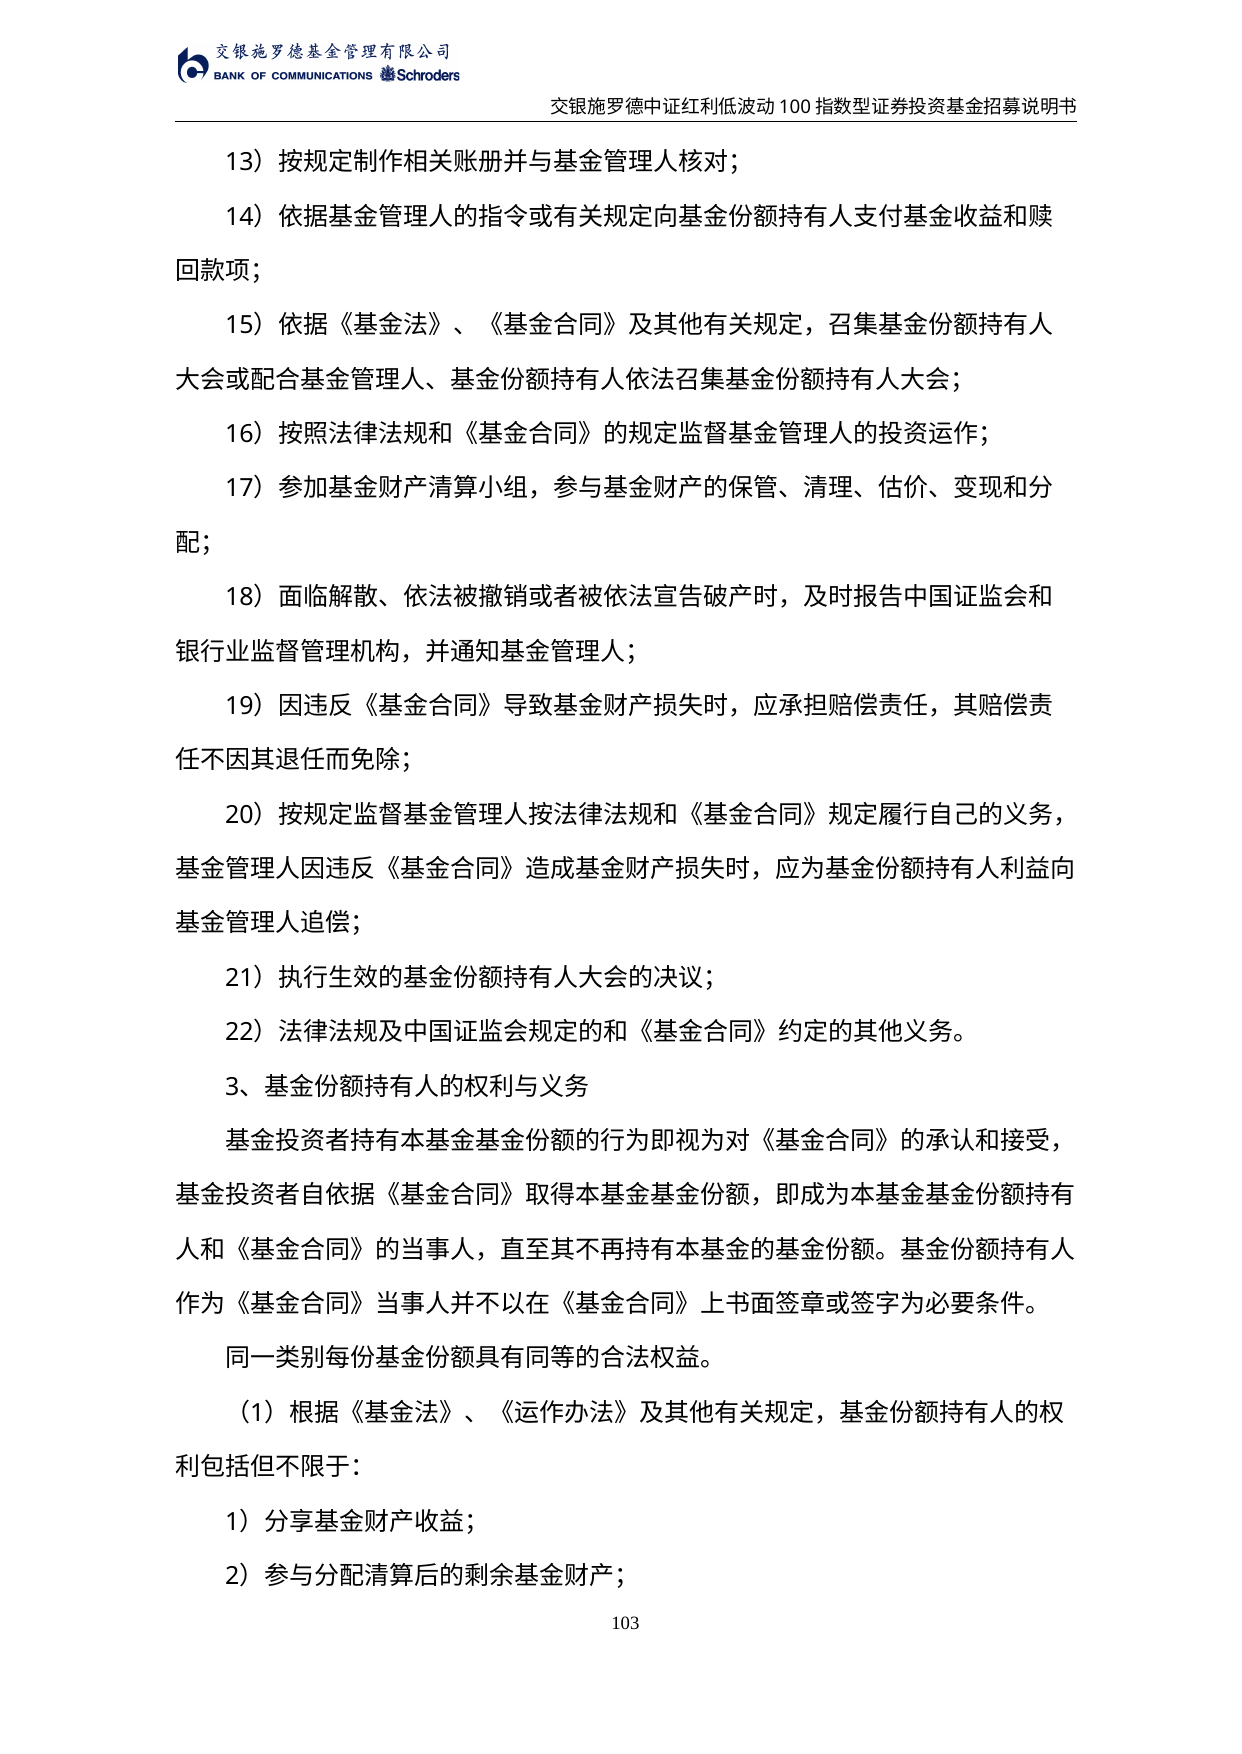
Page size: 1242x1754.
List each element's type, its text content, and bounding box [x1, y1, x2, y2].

text 13）按规定制作相关账册并与基金管理人核对； [175, 142, 1077, 178]
text 16）按照法律法规和《基金合同》的规定监督基金管理人的投资运作； [175, 413, 1077, 450]
text 14）依据基金管理人的指令或有关规定向基金份额持有人支付基金收益和赎回款项； [175, 196, 1077, 287]
text 3、基金份额持有人的权利与义务 [175, 1066, 1077, 1102]
text 基金投资者持有本基金基金份额的行为即视为对《基金合同》的承认和接受，基金投资者自依据《基金合同》取得本基金基金份额，即成为本基金基金份额持有人和《基金合同》的当事人，直至其不再持有本基金的基金份额。基金份额持有人作为《基金合同》当事人并不以在《基金合同》上书面签章或签字为必要条件。 [175, 1120, 1077, 1320]
text 15）依据《基金法》、《基金合同》及其他有关规定，召集基金份额持有人大会或配合基金管理人、基金份额持有人依法召集基金份额持有人大会； [175, 305, 1077, 395]
text 2）参与分配清算后的剩余基金财产； [175, 1555, 1077, 1592]
text 同一类别每份基金份额具有同等的合法权益。 [175, 1338, 1077, 1374]
text 17）参加基金财产清算小组，参与基金财产的保管、清理、估价、变现和分配； [175, 468, 1077, 558]
text 21）执行生效的基金份额持有人大会的决议； [175, 957, 1077, 993]
text 20）按规定监督基金管理人按法律法规和《基金合同》规定履行自己的义务，基金管理人因违反《基金合同》造成基金财产损失时，应为基金份额持有人利益向基金管理人追偿； [175, 794, 1077, 939]
text 1）分享基金财产收益； [175, 1501, 1077, 1537]
text 22）法律法规及中国证监会规定的和《基金合同》约定的其他义务。 [175, 1012, 1077, 1048]
text 19）因违反《基金合同》导致基金财产损失时，应承担赔偿责任，其赔偿责任不因其退任而免除； [175, 685, 1077, 776]
text （1）根据《基金法》、《运作办法》及其他有关规定，基金份额持有人的权利包括但不限于： [175, 1392, 1077, 1483]
picture [178, 43, 460, 83]
text 18）面临解散、依法被撤销或者被依法宣告破产时，及时报告中国证监会和银行业监督管理机构，并通知基金管理人； [175, 577, 1077, 667]
